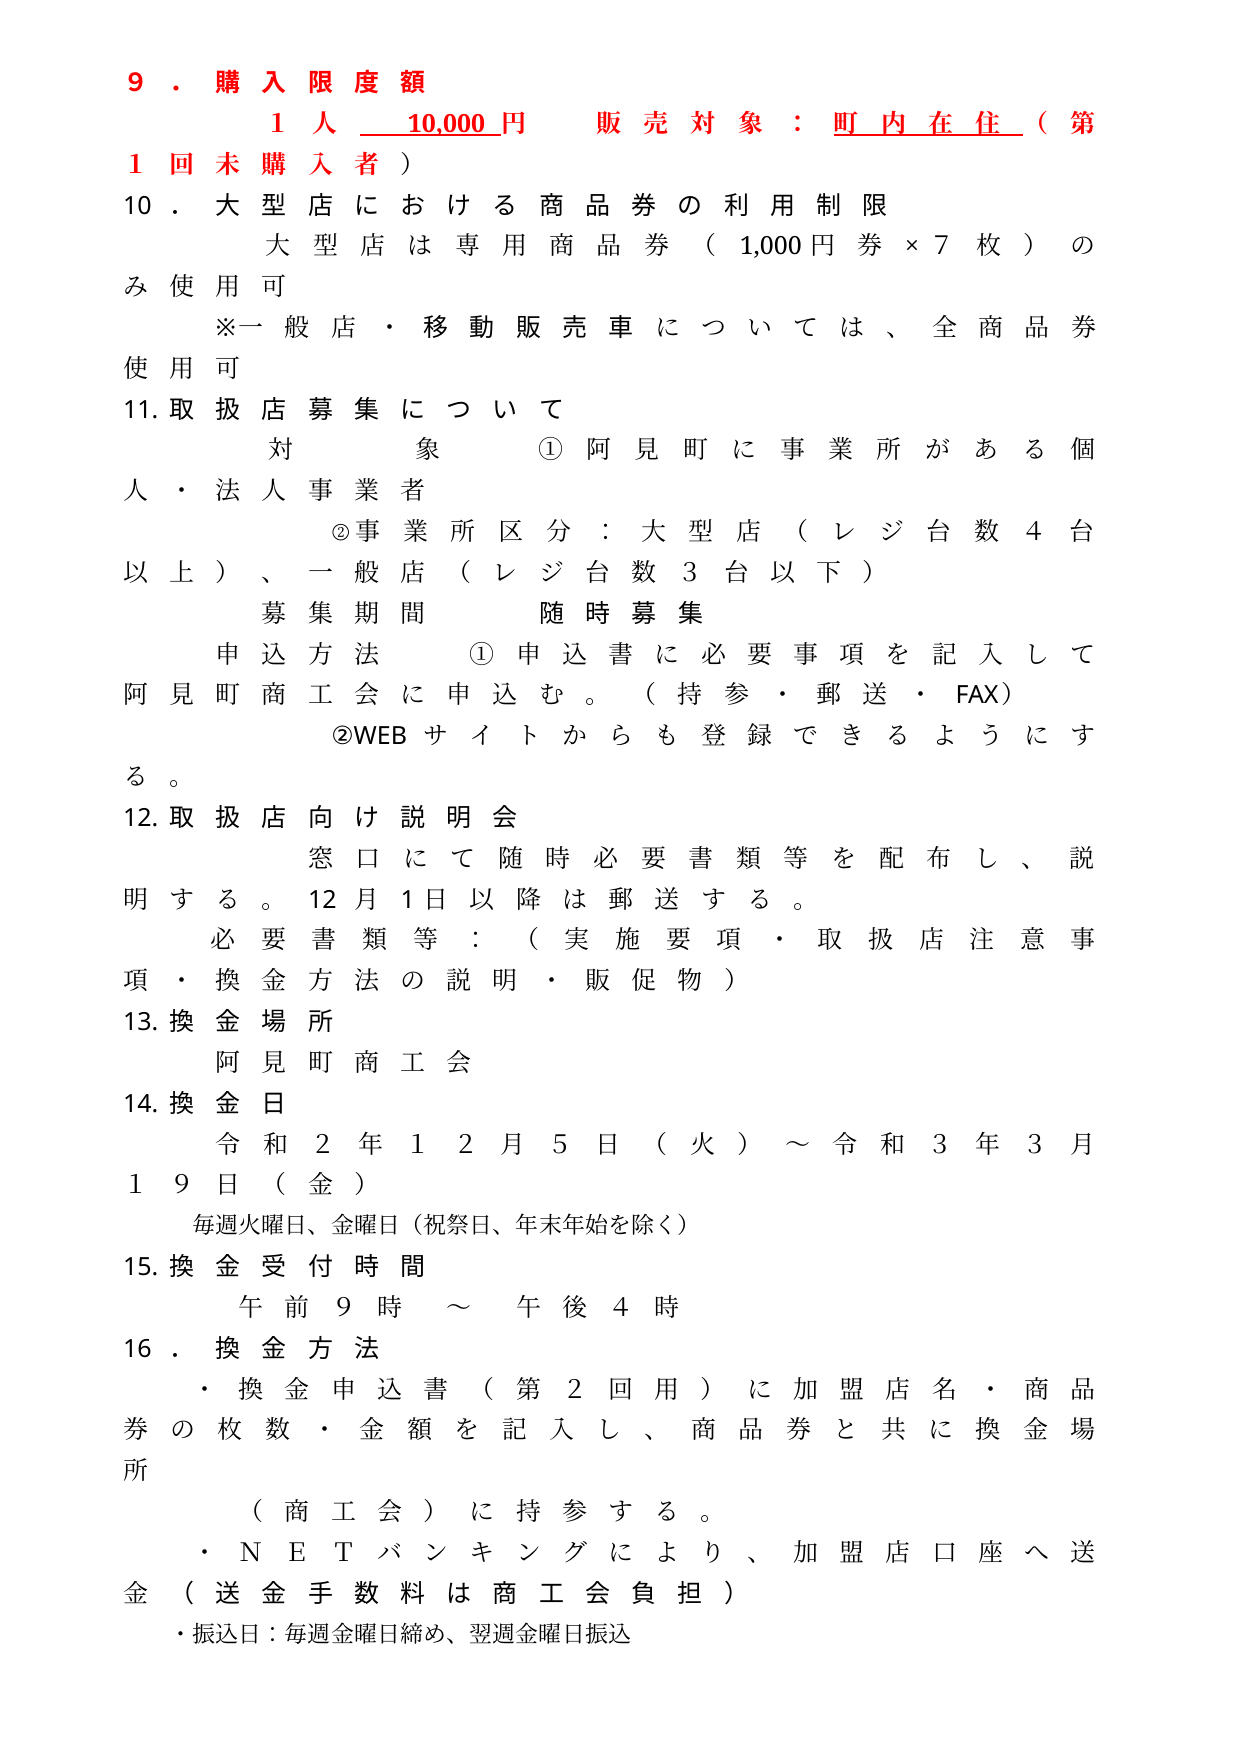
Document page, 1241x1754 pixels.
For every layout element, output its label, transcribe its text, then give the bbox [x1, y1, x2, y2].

list ９．購入限度額 [123, 60, 1117, 101]
list 10．大型店における商品券の利用制限 [123, 183, 1117, 224]
text 11. 取扱店募集について [123, 387, 1117, 428]
text ※一般店・移動販売車については、全商品券使用可 [123, 305, 1117, 387]
list 阿見町商工会 [123, 1040, 1117, 1081]
list 令和２年１２月５日（火）～令和３年３月１９日（金） [123, 1122, 1117, 1204]
text 15. 換金受付時間 [123, 1244, 1117, 1285]
text ②事業所区分：大型店（レジ台数４台以上）、一般店（レジ台数３台以下） [123, 509, 1117, 591]
text 12. 取扱店向け説明会 [123, 795, 1117, 836]
text 対 象 ①阿見町に事業所がある個人・法人事業者 [123, 428, 1117, 509]
list 大型店は専用商品券（1,000円券×７枚）のみ使用可 [123, 224, 1117, 305]
list 午前９時 ～ 午後４時 [123, 1285, 1117, 1326]
text ・振込日：毎週金曜日締め、翌週金曜日振込 [123, 1612, 1117, 1653]
list 16．換金方法 [123, 1326, 1117, 1367]
text ・換金申込書（第２回用）に加盟店名・商品券の枚数・金額を記入し、商品券と共に換金場所 [123, 1367, 1117, 1489]
list 毎週火曜日、金曜日（祝祭日、年末年始を除く） [123, 1204, 1117, 1244]
list １人 10,000円 販売対象：町内在住（第１回未購入者） [123, 101, 1117, 183]
list 13. 換金場所 [123, 999, 1117, 1040]
text （商工会）に持参する。 [123, 1489, 1117, 1530]
list 14. 換金日 [123, 1081, 1117, 1122]
text ②WEBサイトからも登録できるようにする。 [123, 714, 1117, 795]
text 申込方法 ①申込書に必要事項を記入して阿見町商工会に申込む。（持参・郵送・FAX） [123, 632, 1117, 714]
text 必要書類等：（実施要項・取扱店注意事項・換金方法の説明・販促物） [123, 918, 1117, 999]
text 窓口にて随時必要書類等を配布し、説明する。12月1日以降は郵送する。 [123, 836, 1117, 918]
list ・ＮＥＴバンキングにより、加盟店口座へ送金（送金手数料は商工会負担） [123, 1530, 1117, 1612]
text 募集期間 随時募集 [123, 591, 1117, 632]
